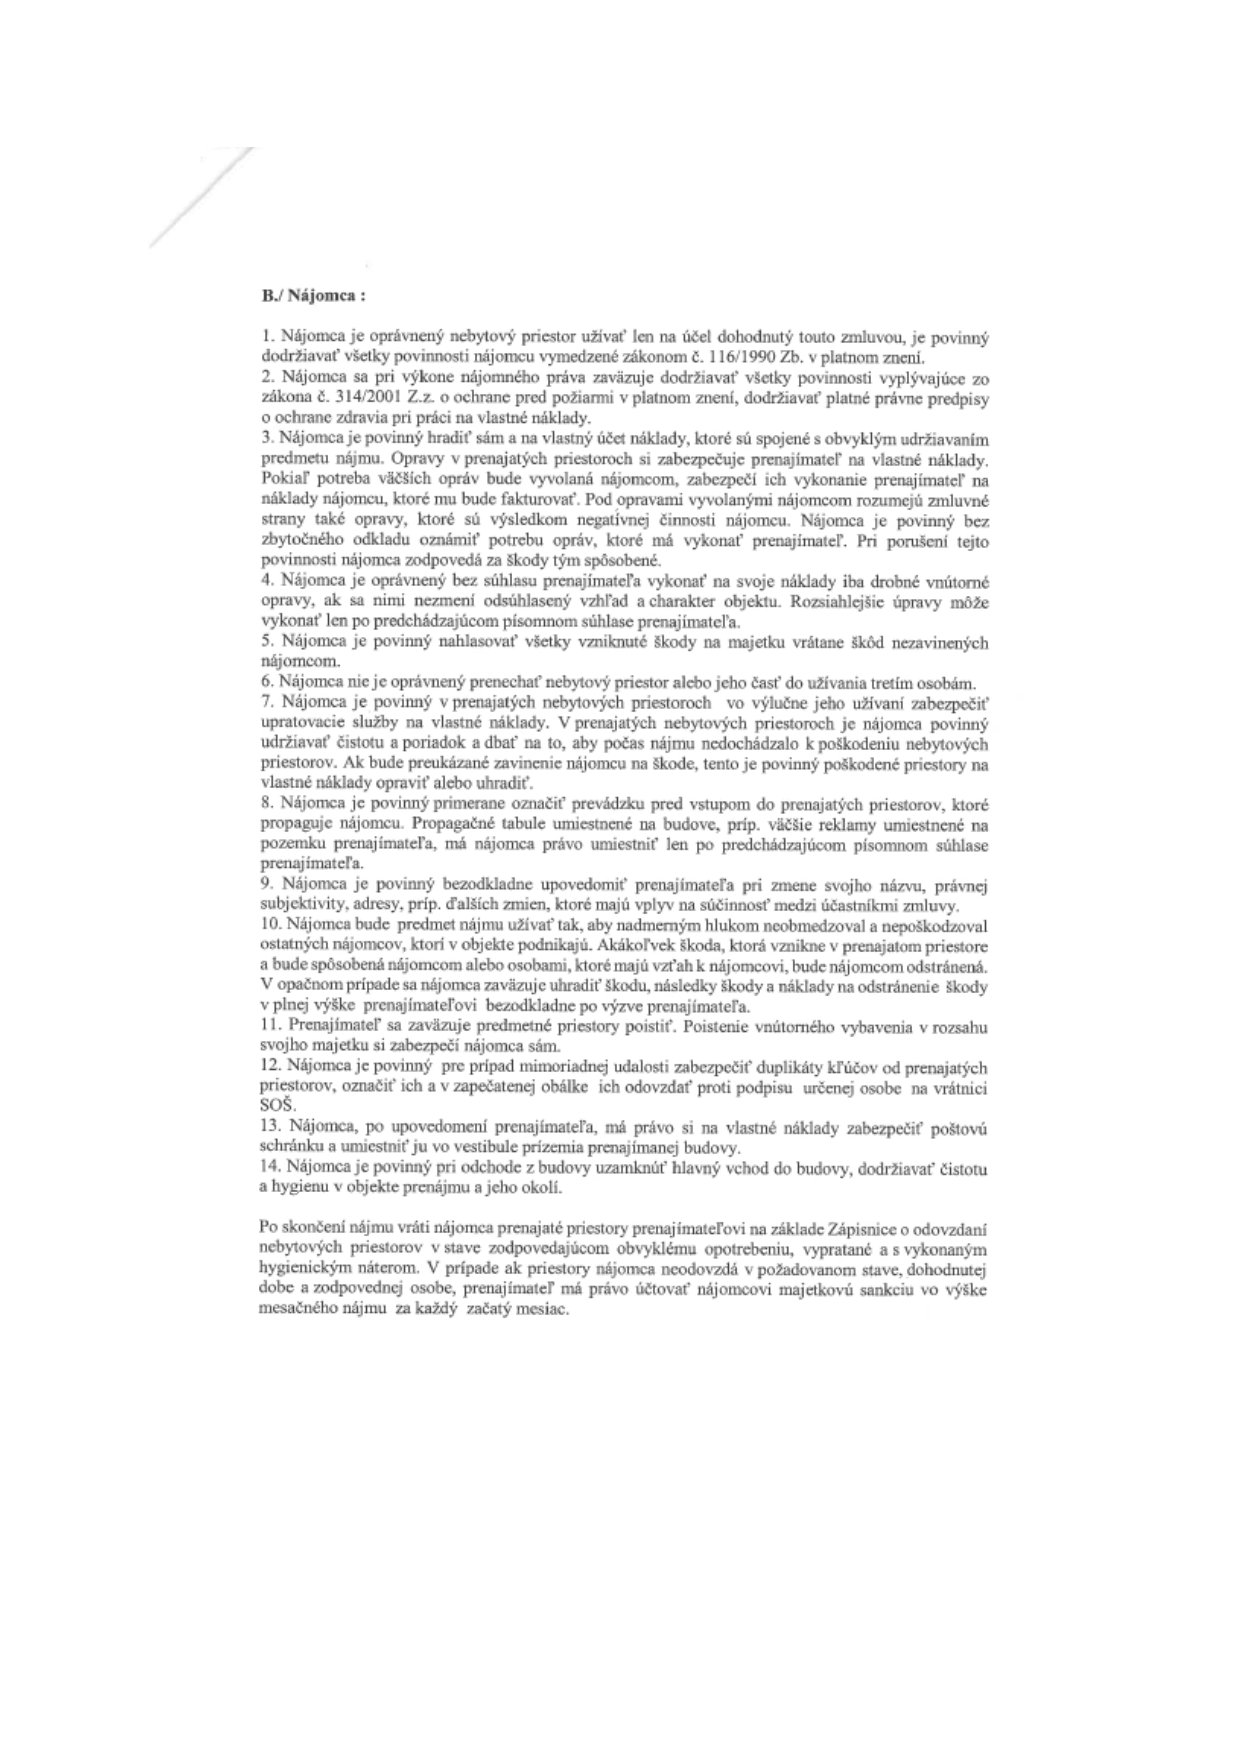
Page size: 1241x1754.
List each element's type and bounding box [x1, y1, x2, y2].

picture [147, 147, 1093, 1473]
